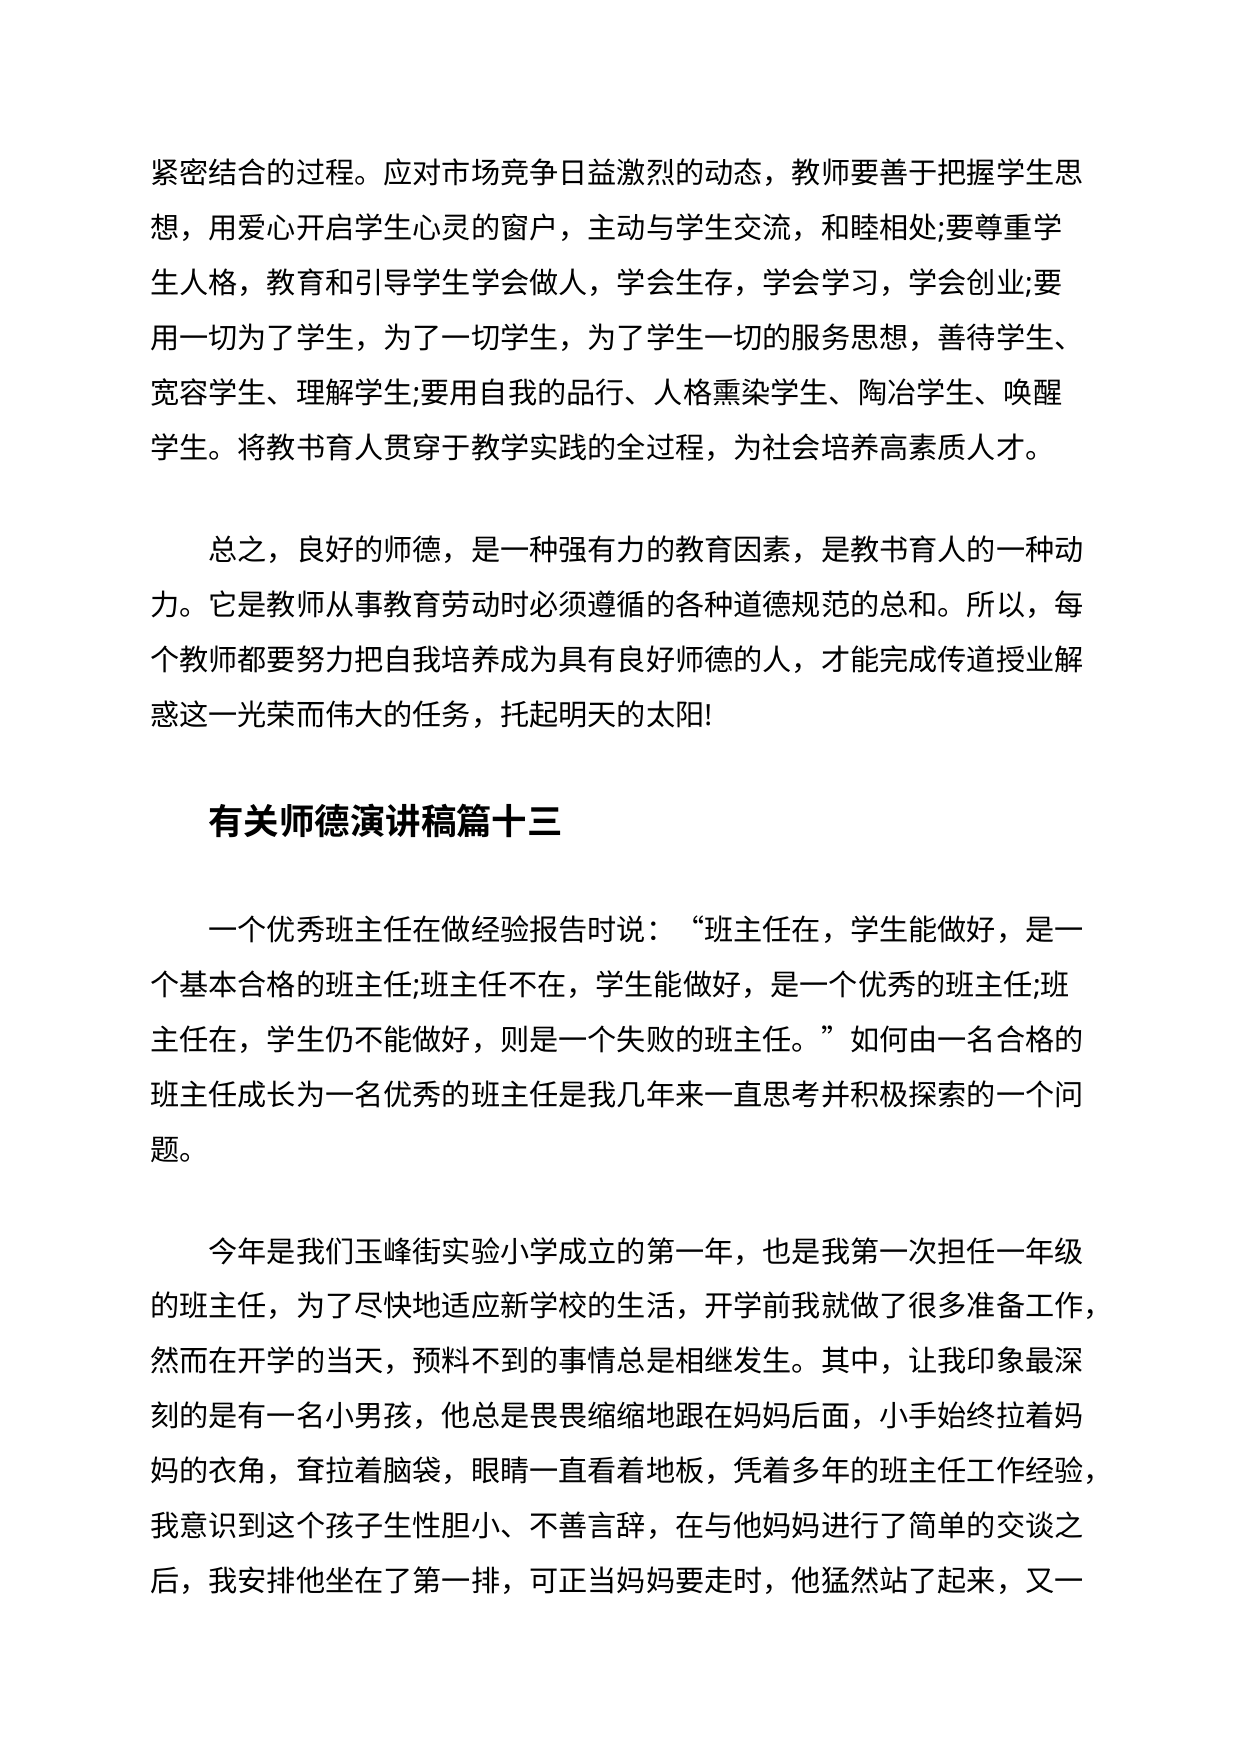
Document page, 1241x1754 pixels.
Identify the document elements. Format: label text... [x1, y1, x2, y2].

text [150, 150, 1090, 467]
text 有关师德演讲稿篇十三 [150, 793, 1090, 844]
text 总之，良好的师德，是一种强有力的教育因素，是教书育人的一种动力。它是教师从事教育劳动时必须遵循的各种道德规范的总和。所以，每个教师都要努力把自我培养成为具有良好师德的人，才能完成传道授业解惑这一光荣而伟大的任务，托起明天的太阳! [150, 527, 1090, 734]
text 一个优秀班主任在做经验报告时说：“班主任在，学生能做好，是一个基本合格的班主任;班主任不在，学生能做好，是一个优秀的班主任;班主任在，学生仍不能做好，则是一个失败的班主任。”如何由一名合格的班主任成长为一名优秀的班主任是我几年来一直思考并积极探索的一个问题。 [150, 907, 1090, 1169]
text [150, 1228, 1090, 1600]
